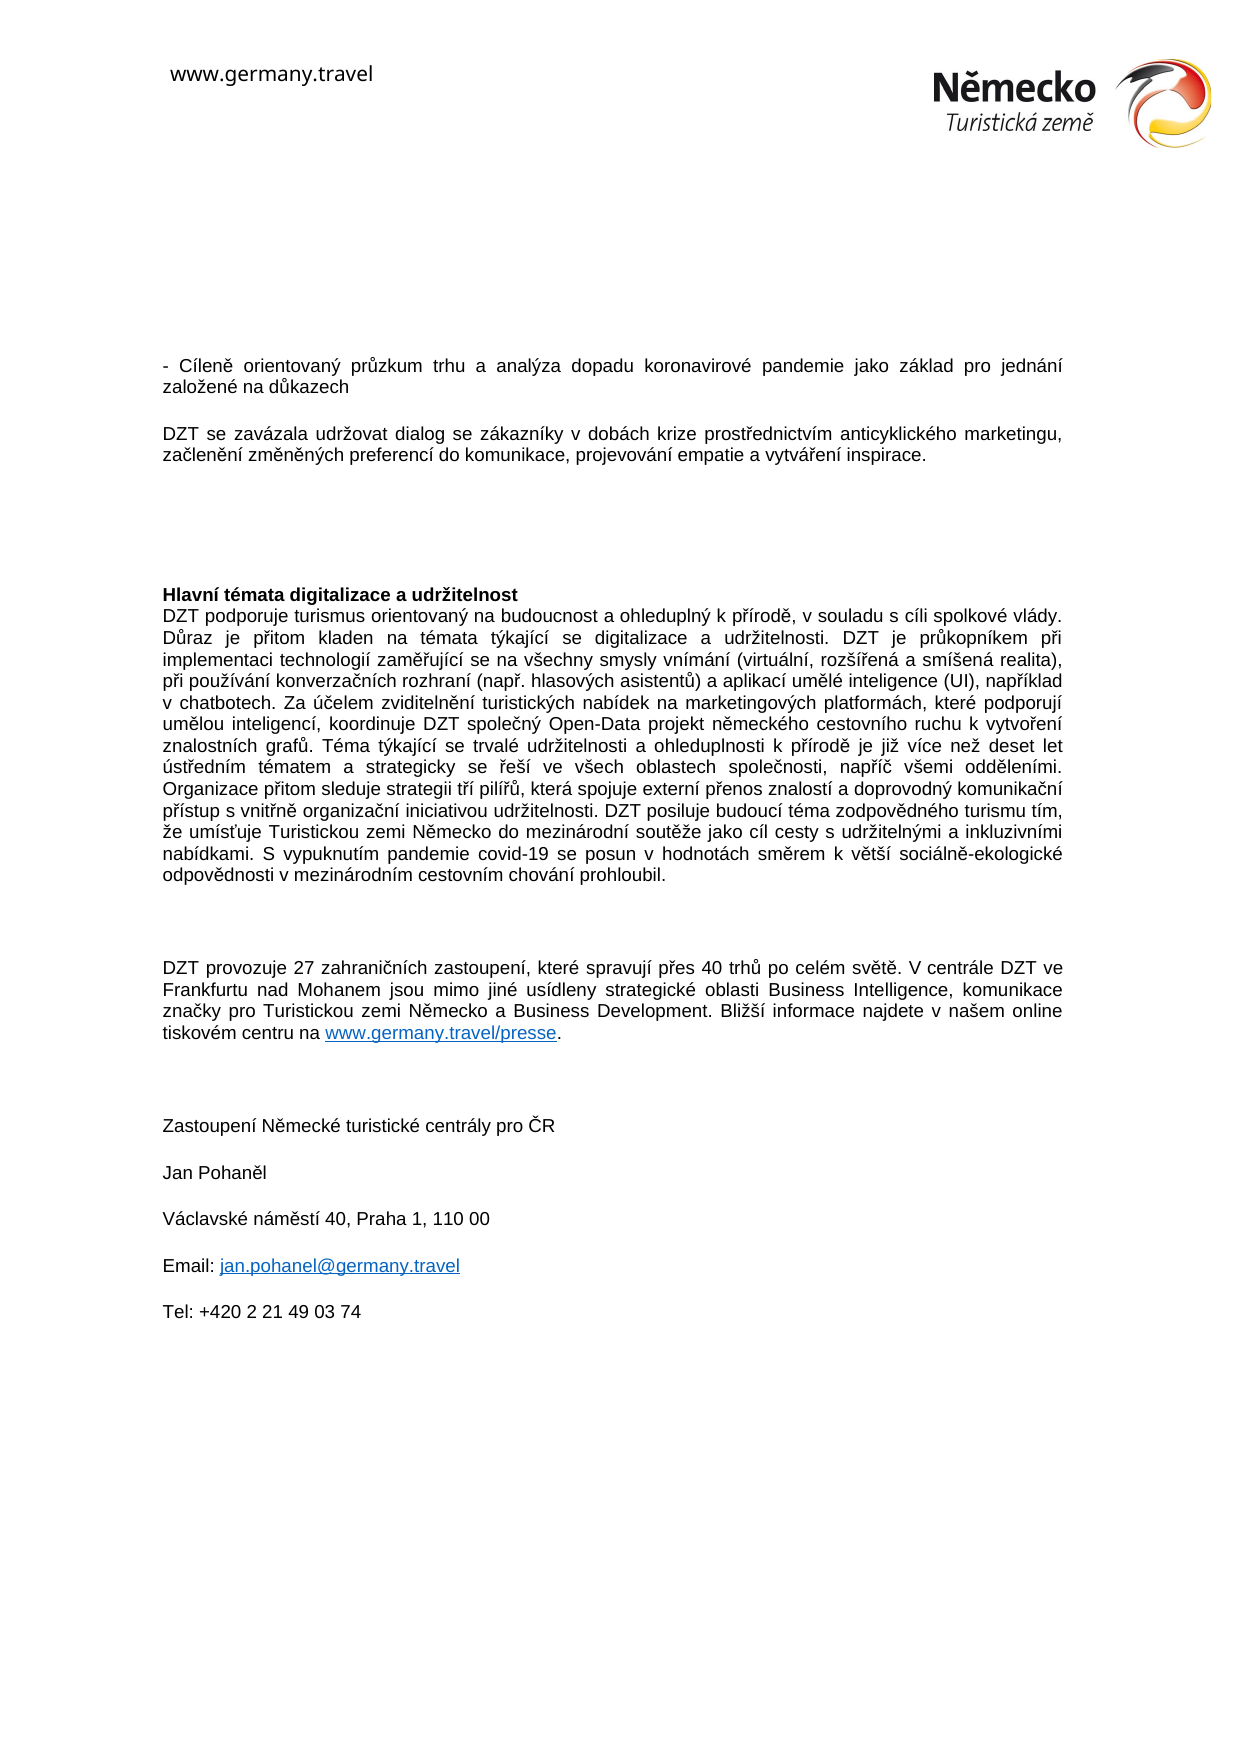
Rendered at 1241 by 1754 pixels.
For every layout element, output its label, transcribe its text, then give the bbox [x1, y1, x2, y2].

text Zastoupení Německé turistické centrály pro ČR [162, 1115, 1063, 1137]
text Tel: +420 2 21 49 03 74 [162, 1301, 1063, 1323]
text Václavské náměstí 40, Praha 1, 110 00 [162, 1208, 1063, 1230]
text Jan Pohaněl [162, 1162, 1063, 1183]
text Email: jan.pohanel@germany.travel [162, 1255, 1063, 1276]
text - Cíleně orientovaný průzkum trhu a analýza dopadu koronavirové pandemie jako základ pro jednání založené na důkazech [162, 354, 1063, 397]
text DZT se zavázala udržovat dialog se zákazníky v dobách krize prostřednictvím anticyklického marketingu, začlenění změněných preferencí do komunikace, projevování empatie a vytváření inspirace. [162, 422, 1063, 466]
text DZT podporuje turismus orientovaný na budoucnost a ohleduplný k přírodě, v souladu s cíli spolkové vlády. Důraz je přitom kladen na témata týkající se digitalizace a udržitelnosti. DZT je průkopníkem při implementaci technologií zaměřující se na všechny smysly vnímání (virtuální, rozšířená a smíšená realita), při používání konverzačních rozhraní (např. hlasových asistentů) a aplikací umělé inteligence (UI), například v chatbotech. Za účelem zviditelnění turistických nabídek na marketingových platformách, které podporují umělou inteligencí, koordinuje DZT společný Open-Data projekt německého cestovního ruchu k vytvoření znalostních grafů. Téma týkající se trvalé udržitelnosti a ohleduplnosti k přírodě je již více než deset let ústředním tématem a strategicky se řeší ve všech oblastech společnosti, napříč všemi odděleními. Organizace přitom sleduje strategii tří pilířů, která spojuje externí přenos znalostí a doprovodný komunikační přístup s vnitřně organizační iniciativou udržitelnosti. DZT posiluje budoucí téma zodpovědného turismu tím, že umísťuje Turistickou zemi Německo do mezinárodní soutěže jako cíl cesty s udržitelnými a inkluzivními nabídkami. S vypuknutím pandemie covid-19 se posun v hodnotách směrem k větší sociálně-ekologické odpovědnosti v mezinárodním cestovním chování prohloubil. [162, 605, 1063, 886]
text Hlavní témata digitalizace a udržitelnost [162, 584, 1063, 605]
picture [934, 59, 1212, 148]
text DZT provozuje 27 zahraničních zastoupení, které spravují přes 40 trhů po celém světě. V centrále DZT ve Frankfurtu nad Mohanem jsou mimo jiné usídleny strategické oblasti Business Intelligence, komunikace značky pro Turistickou zemi Německo a Business Development. Bližší informace najdete v našem online tiskovém centru na www.germany.travel/presse. [162, 957, 1063, 1043]
